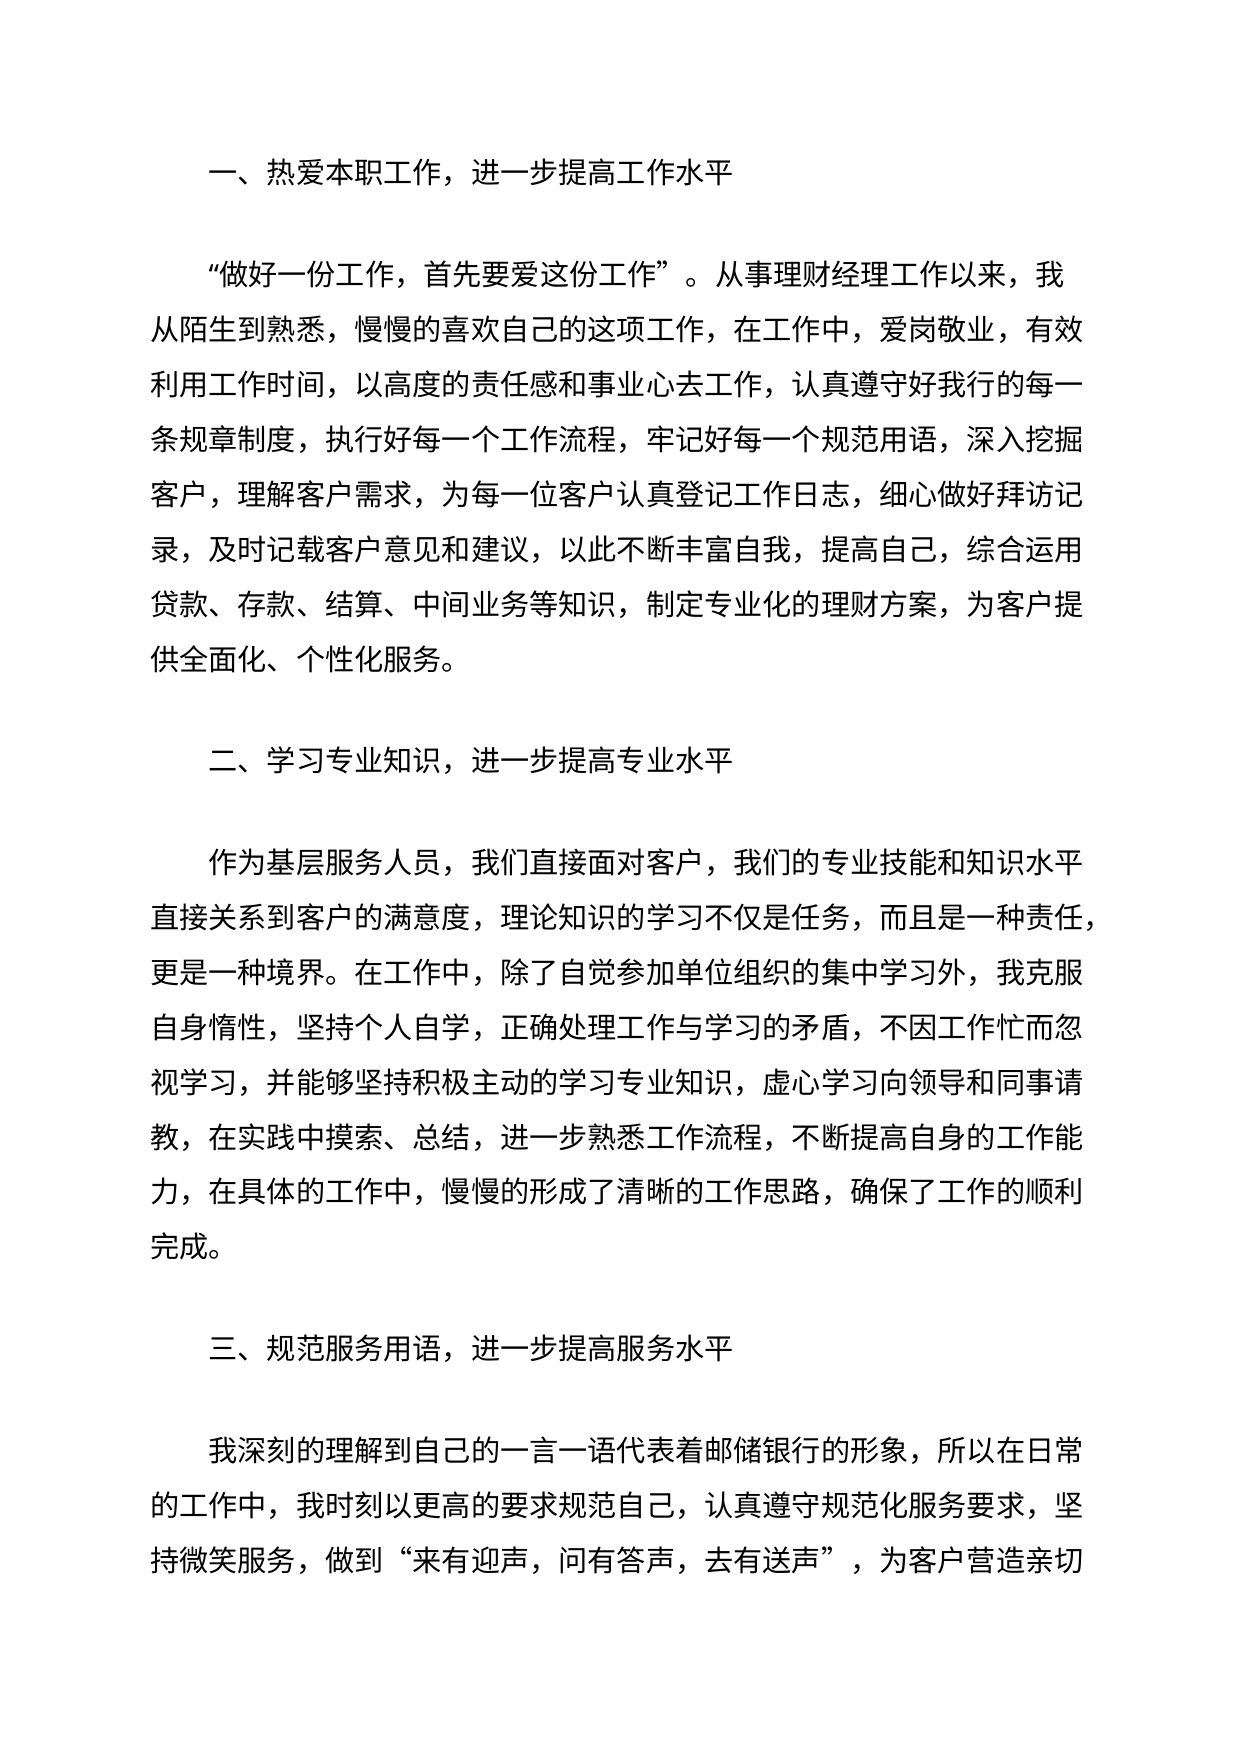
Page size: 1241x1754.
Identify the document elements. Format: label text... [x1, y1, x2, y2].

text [150, 1427, 1090, 1579]
text 三、规范服务用语，进一步提高服务水平 [150, 1326, 1090, 1368]
text “做好一份工作，首先要爱这份工作”。从事理财经理工作以来，我从陌生到熟悉，慢慢的喜欢自己的这项工作，在工作中，爱岗敬业，有效利用工作时间，以高度的责任感和事业心去工作，认真遵守好我行的每一条规章制度，执行好每一个工作流程，牢记好每一个规范用语，深入挖掘客户，理解客户需求，为每一位客户认真登记工作日志，细心做好拜访记录，及时记载客户意见和建议，以此不断丰富自我，提高自己，综合运用贷款、存款、结算、中间业务等知识，制定专业化的理财方案，为客户提供全面化、个性化服务。 [150, 252, 1090, 678]
text 二、学习专业知识，进一步提高专业水平 [150, 738, 1090, 780]
text 作为基层服务人员，我们直接面对客户，我们的专业技能和知识水平直接关系到客户的满意度，理论知识的学习不仅是任务，而且是一种责任，更是一种境界。在工作中，除了自觉参加单位组织的集中学习外，我克服自身惰性，坚持个人自学，正确处理工作与学习的矛盾，不因工作忙而忽视学习，并能够坚持积极主动的学习专业知识，虚心学习向领导和同事请教，在实践中摸索、总结，进一步熟悉工作流程，不断提高自身的工作能力，在具体的工作中，慢慢的形成了清晰的工作思路，确保了工作的顺利完成。 [150, 840, 1090, 1266]
text 一、热爱本职工作，进一步提高工作水平 [150, 150, 1090, 192]
